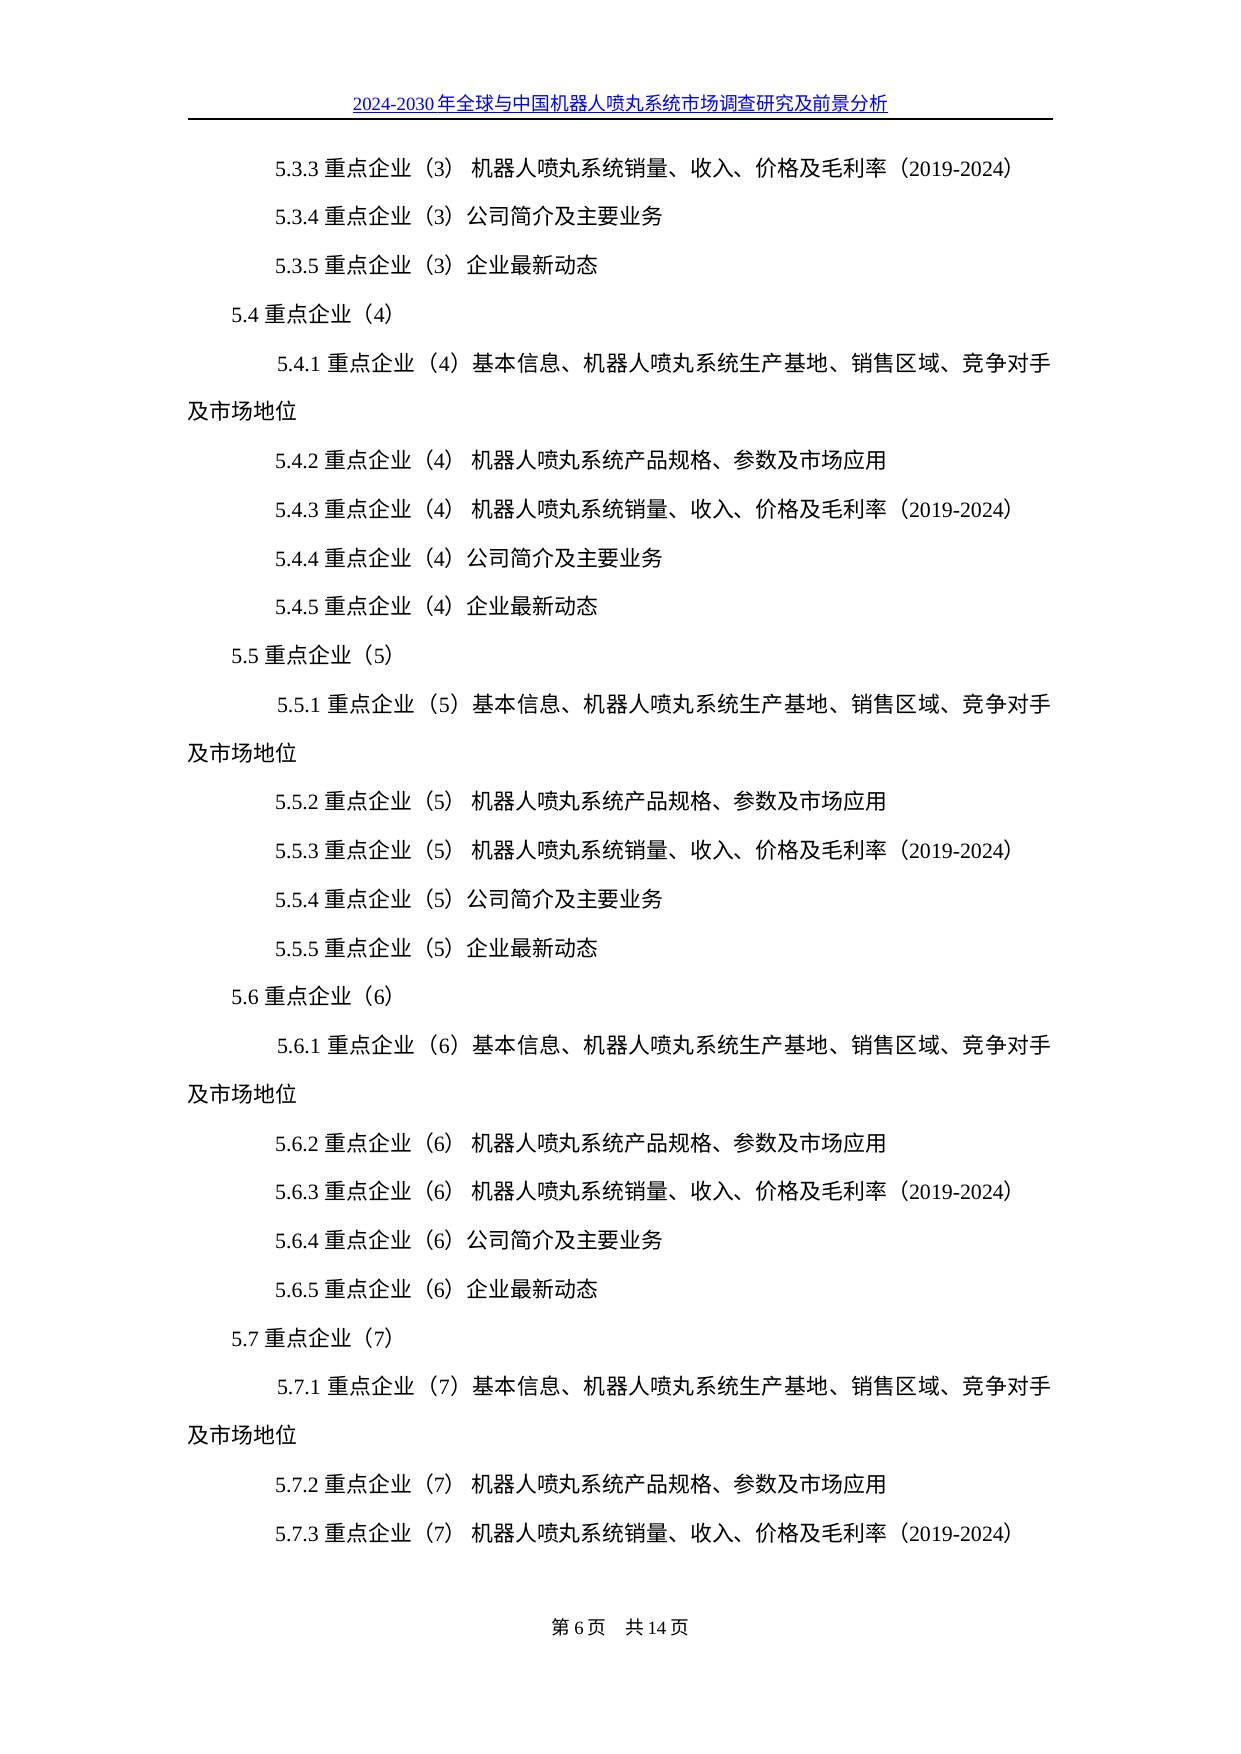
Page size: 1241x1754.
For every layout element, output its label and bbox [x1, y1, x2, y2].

text [187, 150, 1053, 1548]
